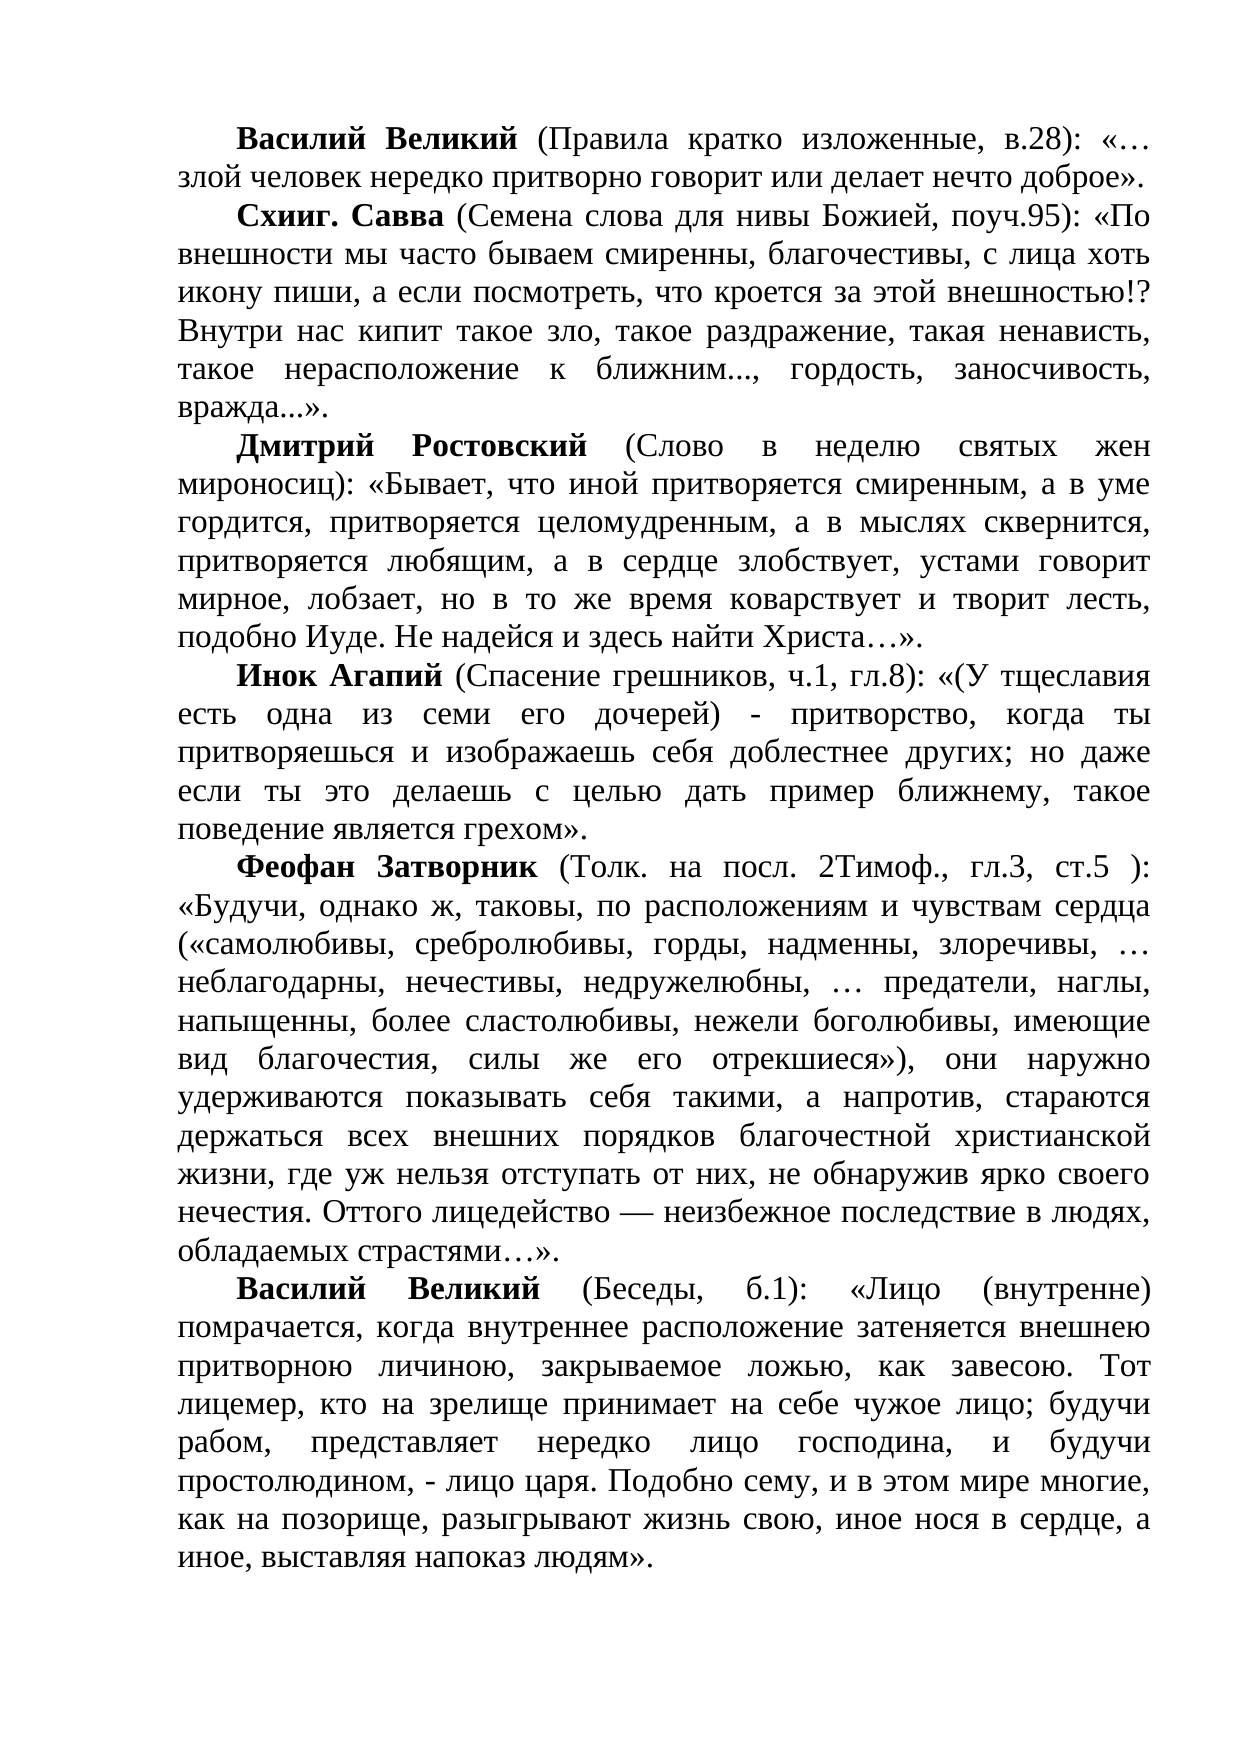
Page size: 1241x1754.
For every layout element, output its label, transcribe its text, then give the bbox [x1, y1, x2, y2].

text Инок Агапий (Спасение грешников, ч.1, гл.8): «(У тщеславия есть одна из семи его дочерей) - притворство, когда ты притворяешься и изображаешь себя доблестнее других; но даже если ты это делаешь с целью дать пример ближнему, такое поведение является грехом». [177, 655, 1152, 846]
text Схииг. Савва (Семена слова для нивы Божией, поуч.95): «По внешности мы часто бываем смиренны, благочестивы, с лица хоть икону пиши, а если посмотреть, что кроется за этой внешностью!? Внутри нас кипит такое зло, такое раздражение, такая ненависть, такое нерасположение к ближним..., гордость, заносчивость, вражда...». [177, 195, 1152, 425]
text Дмитрий Ростовский (Слово в неделю святых жен мироносиц): «Бывает, что иной притворяется смиренным, а в уме гордится, притворяется целомудренным, а в мыслях сквернится, притворяется любящим, а в сердце злобствует, устами говорит мирное, лобзает, но в то же время коварствует и творит лесть, подобно Иуде. Не надейся и здесь найти Христа…». [177, 425, 1152, 655]
text Феофан Затворник (Толк. на посл. 2Тимоф., гл.3, ст.5 ): «Будучи, однако ж, таковы, по расположениям и чувствам сердца («самолюбивы, сребролюбивы, горды, надменны, злоречивы, … неблагодарны, нечестивы, недружелюбны, … предатели, наглы, напыщенны, более сластолюбивы, нежели боголюбивы, имеющие вид благочестия, силы же его отрекшиеся»), они наружно удерживаются показывать себя такими, а напротив, стараются держаться всех внешних порядков благочестной христианской жизни, где уж нельзя отступать от них, не обнаружив ярко своего нечестия. Оттого лицедейство — неизбежное последствие в людях, обладаемых страстями…». [177, 846, 1152, 1268]
text Василий Великий (Беседы, б.1): «Лицо (внутренне) помрачается, когда внутреннее расположение затеняется внешнею притворною личиною, закрываемое ложью, как завесою. Тот лицемер, кто на зрелище принимает на себе чужое лицо; будучи рабом, представляет нередко лицо господина, и будучи простолюдином, - лицо царя. Подобно сему, и в этом мире многие, как на позорище, разыгрывают жизнь свою, иное нося в сердце, а иное, выставляя напоказ людям». [177, 1268, 1152, 1575]
text Василий Великий (Правила кратко изложенные, в.28): «… злой человек нередко притворно говорит или делает нечто доброе». [177, 118, 1152, 195]
